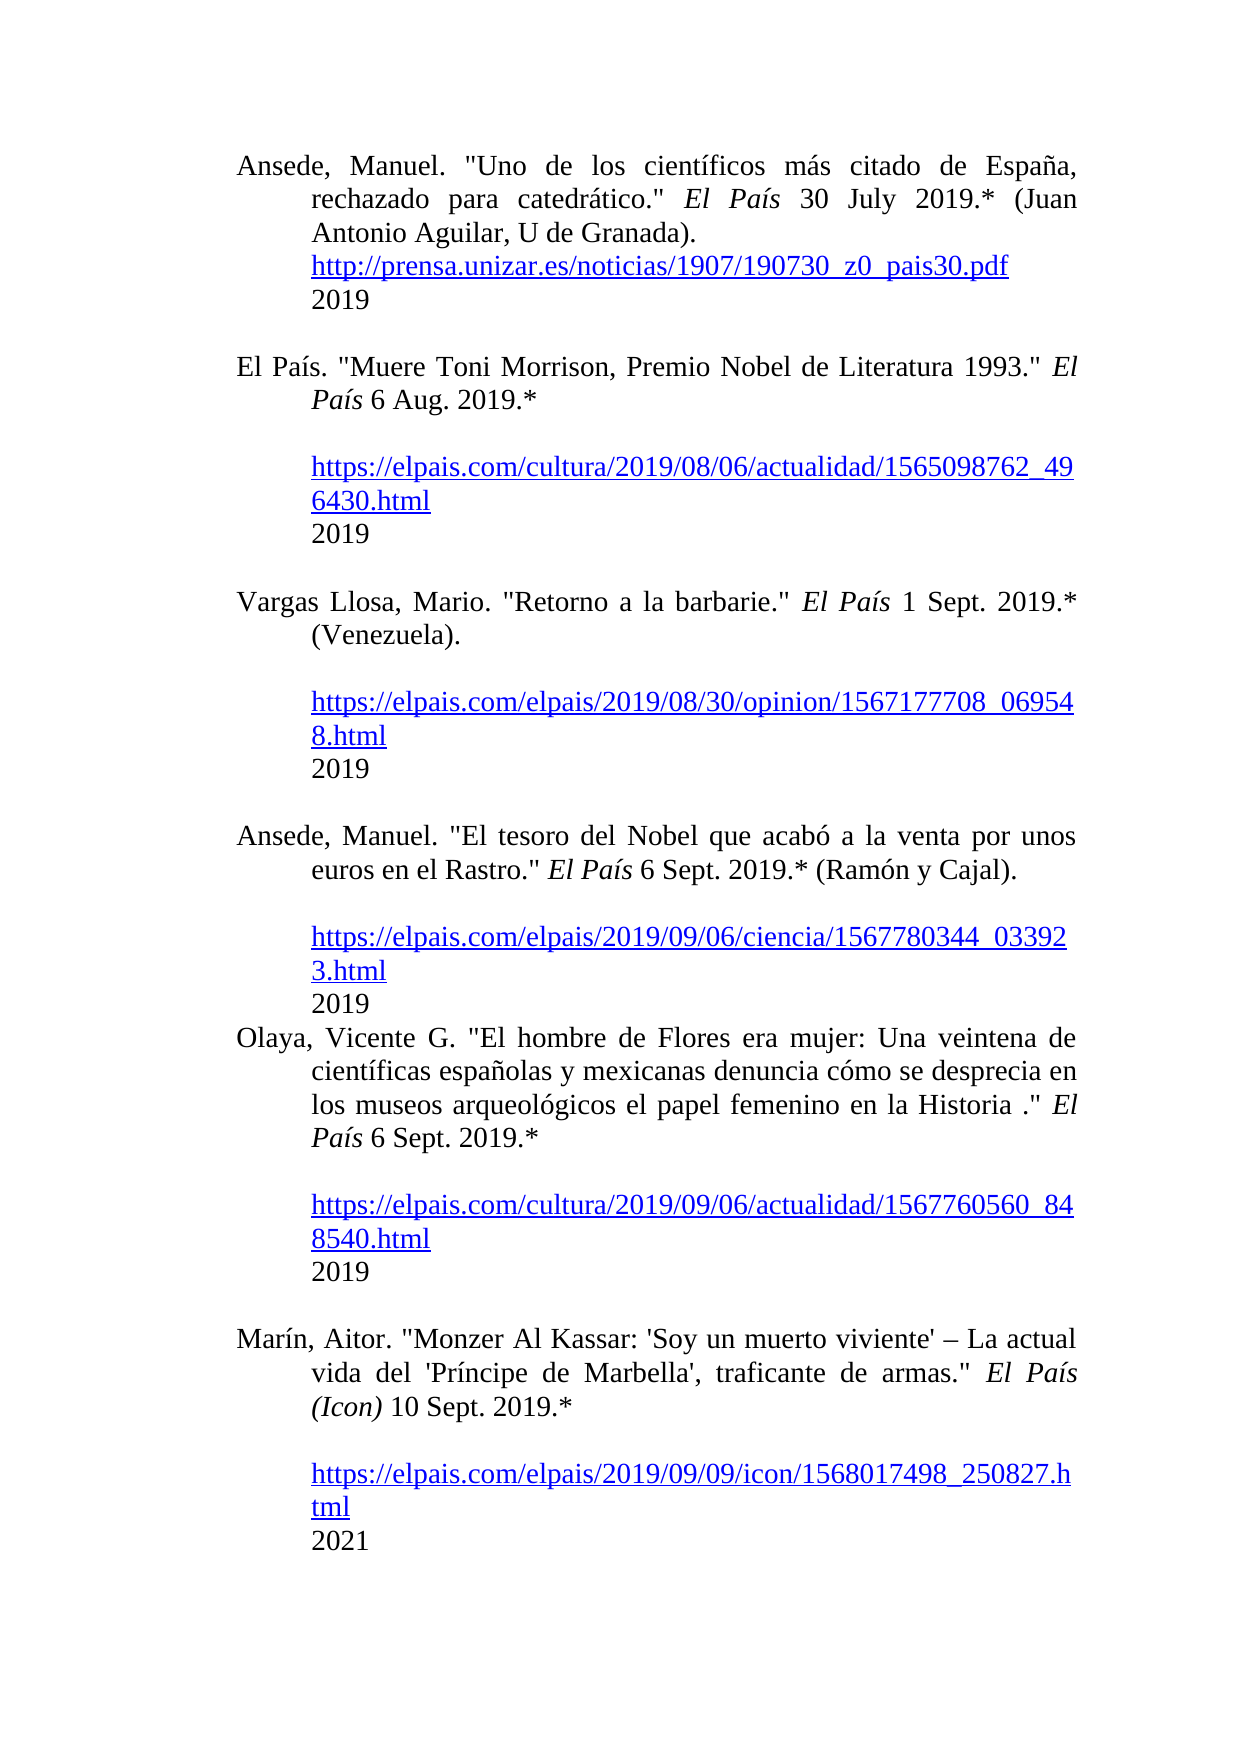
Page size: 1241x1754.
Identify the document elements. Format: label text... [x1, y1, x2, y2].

text Vargas Llosa, Mario. "Retorno a la barbarie." El País 1 Sept. 2019.* (Venezuela). [236, 584, 1078, 651]
text Ansede, Manuel. "El tesoro del Nobel que acabó a la venta por unos euros en el Rastro." El País 6 Sept. 2019.* (Ramón y Cajal). [236, 818, 1078, 886]
text Marín, Aitor. "Monzer Al Kassar: 'Soy un muerto viviente' – La actual vida del 'Príncipe de Marbella', traficante de armas." El País (Icon) 10 Sept. 2019.* [236, 1322, 1078, 1422]
text https://elpais.com/elpais/2019/09/09/icon/1568017498_250827.html [236, 1422, 1078, 1523]
text https://elpais.com/elpais/2019/09/06/ciencia/1567780344_033923.html [236, 886, 1078, 986]
text 2019 [236, 517, 1078, 550]
text Ansede, Manuel. "Uno de los científicos más citado de España, rechazado para catedrático." El País 30 July 2019.* (Juan Antonio Aguilar, U de Granada). [236, 148, 1078, 248]
text 2019 [236, 751, 1078, 785]
text http://prensa.unizar.es/noticias/1907/190730_z0_pais30.pdf [236, 248, 1078, 282]
text https://elpais.com/elpais/2019/08/30/opinion/1567177708_069548.html [236, 651, 1078, 751]
text 2019 [236, 282, 1078, 315]
text 2021 [236, 1523, 1078, 1556]
text https://elpais.com/cultura/2019/09/06/actualidad/1567760560_848540.html [236, 1154, 1078, 1254]
text https://elpais.com/cultura/2019/08/06/actualidad/1565098762_496430.html [236, 416, 1078, 517]
text El País. "Muere Toni Morrison, Premio Nobel de Literatura 1993." El País 6 Aug. 2019.* [236, 349, 1078, 416]
text 2019 [236, 986, 1078, 1020]
text Olaya, Vicente G. "El hombre de Flores era mujer: Una veintena de científicas españolas y mexicanas denuncia cómo se desprecia en los museos arqueológicos el papel femenino en la Historia ." El País 6 Sept. 2019.* [236, 1020, 1078, 1154]
text 2019 [236, 1254, 1078, 1288]
